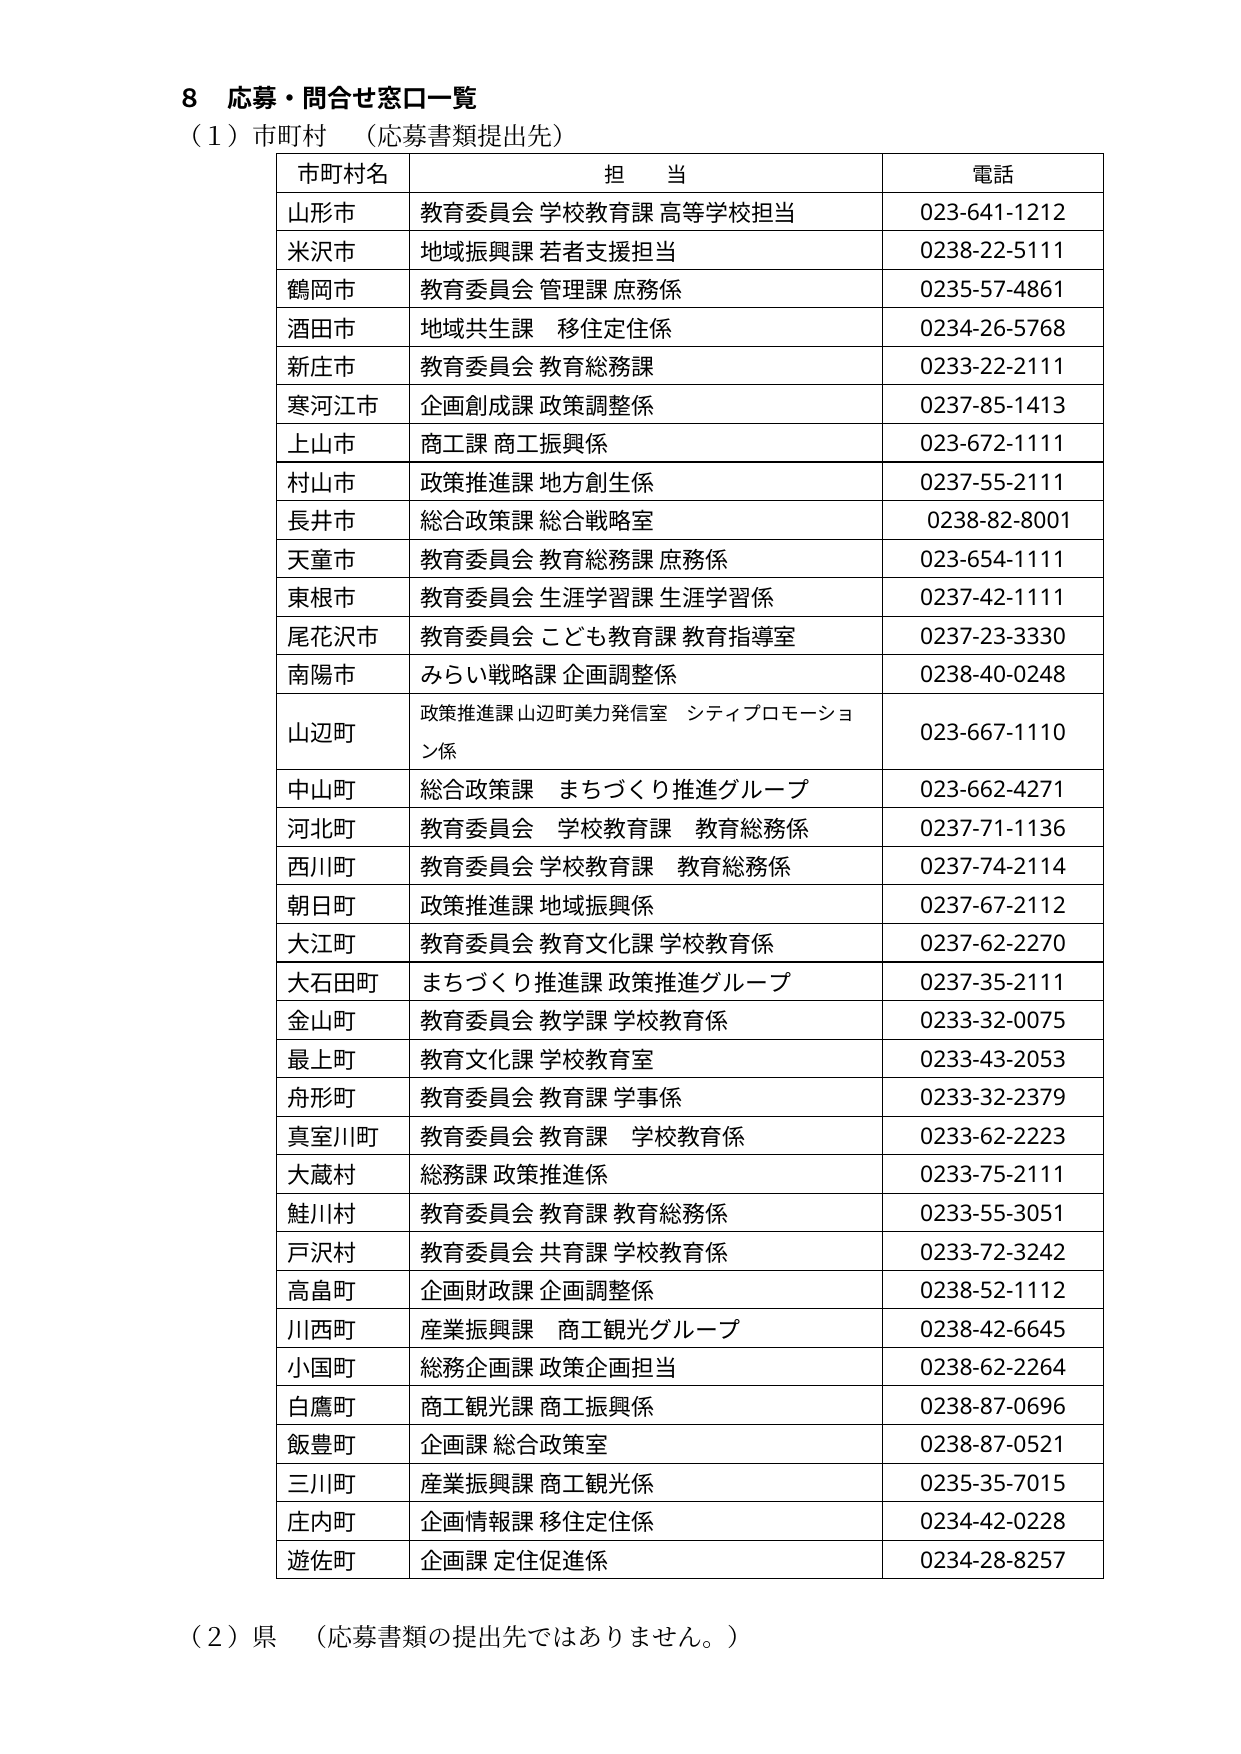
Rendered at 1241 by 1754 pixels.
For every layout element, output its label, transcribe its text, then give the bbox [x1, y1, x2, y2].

table_cell 教育委員会 学校教育課 教育総務係 [410, 847, 882, 884]
table_cell 0238-87-0521 [883, 1425, 1103, 1462]
table_cell 0234-42-0228 [883, 1502, 1103, 1539]
table_cell 教育委員会 教育課 学校教育係 [410, 1117, 882, 1154]
table_cell 東根市 [277, 578, 409, 616]
table_cell 真室川町 [277, 1117, 409, 1154]
table_cell 教育委員会 教育課 教育総務係 [410, 1194, 882, 1231]
table_cell 0233-75-2111 [883, 1155, 1103, 1193]
table_cell 政策推進課 地方創生係 [410, 463, 882, 500]
table_cell 寒河江市 [277, 385, 409, 423]
table_cell 0238-62-2264 [883, 1348, 1103, 1385]
table_cell 0234-26-5768 [883, 308, 1103, 346]
table_cell まちづくり推進課 政策推進グループ [410, 963, 882, 1000]
table_header 担 当 [410, 154, 882, 192]
table_cell 0237-62-2270 [883, 924, 1103, 961]
table_cell 0238-22-5111 [883, 231, 1103, 269]
table_cell 地域共生課 移住定住係 [410, 308, 882, 346]
table_cell 戸沢村 [277, 1232, 409, 1270]
table_cell 総合政策課 総合戦略室 [410, 501, 882, 538]
table_cell 遊佐町 [277, 1541, 409, 1578]
table_cell 朝日町 [277, 885, 409, 923]
table_cell 0233-32-2379 [883, 1078, 1103, 1116]
table_cell 企画情報課 移住定住係 [410, 1502, 882, 1539]
table_cell 酒田市 [277, 308, 409, 346]
table_cell 米沢市 [277, 231, 409, 269]
table_cell 白鷹町 [277, 1386, 409, 1424]
table_cell 上山市 [277, 424, 409, 461]
table_cell 教育委員会 生涯学習課 生涯学習係 [410, 578, 882, 616]
table_cell 小国町 [277, 1348, 409, 1385]
table_cell 教育委員会 共育課 学校教育係 [410, 1232, 882, 1270]
table_cell 飯豊町 [277, 1425, 409, 1462]
table_cell 0238-52-1112 [883, 1271, 1103, 1308]
table_cell 大江町 [277, 924, 409, 961]
table_cell 0238-40-0248 [883, 655, 1103, 693]
table_cell 政策推進課 地域振興係 [410, 885, 882, 923]
table_cell 0233-32-0075 [883, 1001, 1103, 1038]
table_cell 教育委員会 管理課 庶務係 [410, 270, 882, 307]
table_cell 0235-57-4861 [883, 270, 1103, 307]
table_cell 産業振興課 商工観光係 [410, 1464, 882, 1501]
table_cell 0237-42-1111 [883, 578, 1103, 616]
table_cell 023-641-1212 [883, 193, 1103, 230]
table_cell 企画課 総合政策室 [410, 1425, 882, 1462]
table_cell 総務企画課 政策企画担当 [410, 1348, 882, 1385]
table_cell 金山町 [277, 1001, 409, 1038]
table_cell 西川町 [277, 847, 409, 884]
table_cell 河北町 [277, 808, 409, 846]
table_cell 教育委員会 こども教育課 教育指導室 [410, 617, 882, 654]
table_cell 南陽市 [277, 655, 409, 693]
table_cell 0233-72-3242 [883, 1232, 1103, 1270]
table_cell 0233-22-2111 [883, 347, 1103, 384]
text （２）県 （応募書類の提出先ではありません。） [177, 1617, 1137, 1654]
table_cell 中山町 [277, 770, 409, 807]
table_cell 0238-42-6645 [883, 1309, 1103, 1347]
table_cell 0233-55-3051 [883, 1194, 1103, 1231]
table_cell 最上町 [277, 1040, 409, 1077]
table_cell 0235-35-7015 [883, 1464, 1103, 1501]
table_cell 鶴岡市 [277, 270, 409, 307]
table_cell 新庄市 [277, 347, 409, 384]
table_cell 0237-23-3330 [883, 617, 1103, 654]
table_cell 川西町 [277, 1309, 409, 1347]
table_cell 0238-82-8001 [883, 501, 1103, 538]
table_cell 023-662-4271 [883, 770, 1103, 807]
table_cell 大石田町 [277, 963, 409, 1000]
table_cell 尾花沢市 [277, 617, 409, 654]
table_cell 長井市 [277, 501, 409, 538]
table_cell 山形市 [277, 193, 409, 230]
table_cell 舟形町 [277, 1078, 409, 1116]
table_cell 大蔵村 [277, 1155, 409, 1193]
table_header 電話 [883, 154, 1103, 192]
table_cell 企画創成課 政策調整係 [410, 385, 882, 423]
table_cell 0234-28-8257 [883, 1541, 1103, 1578]
table_cell 庄内町 [277, 1502, 409, 1539]
table_cell 商工観光課 商工振興係 [410, 1386, 882, 1424]
table_cell 天童市 [277, 540, 409, 577]
table_cell 0237-55-2111 [883, 463, 1103, 500]
table_cell 教育委員会 教育文化課 学校教育係 [410, 924, 882, 961]
table_cell 地域振興課 若者支援担当 [410, 231, 882, 269]
table_cell 教育委員会 学校教育課 教育総務係 [410, 808, 882, 846]
table_cell 0238-87-0696 [883, 1386, 1103, 1424]
table_header 市町村名 [277, 154, 409, 192]
table_cell 商工課 商工振興係 [410, 424, 882, 461]
text ８ 応募・問合せ窓口一覧 [177, 78, 1137, 116]
table_cell 山辺町 [277, 694, 409, 769]
table_cell 023-654-1111 [883, 540, 1103, 577]
table_cell 0237-85-1413 [883, 385, 1103, 423]
text （１）市町村 （応募書類提出先） [177, 116, 1137, 153]
table_cell 教育委員会 教育課 学事係 [410, 1078, 882, 1116]
table_cell 0237-67-2112 [883, 885, 1103, 923]
table_cell 教育委員会 学校教育課 高等学校担当 [410, 193, 882, 230]
table_cell 023-667-1110 [883, 694, 1103, 769]
table_cell 0237-74-2114 [883, 847, 1103, 884]
table_cell 教育委員会 教育総務課 [410, 347, 882, 384]
table_cell 教育委員会 教育総務課 庶務係 [410, 540, 882, 577]
table_cell 総合政策課 まちづくり推進グループ [410, 770, 882, 807]
table_cell 村山市 [277, 463, 409, 500]
table_cell 鮭川村 [277, 1194, 409, 1231]
table_cell 企画財政課 企画調整係 [410, 1271, 882, 1308]
table_cell 0237-71-1136 [883, 808, 1103, 846]
table_cell 023-672-1111 [883, 424, 1103, 461]
table_cell 0233-43-2053 [883, 1040, 1103, 1077]
table_cell 企画課 定住促進係 [410, 1541, 882, 1578]
table_cell 高畠町 [277, 1271, 409, 1308]
table_cell 政策推進課 山辺町美力発信室 シティプロモーション係 [410, 694, 882, 769]
table_cell 教育委員会 教学課 学校教育係 [410, 1001, 882, 1038]
table_cell みらい戦略課 企画調整係 [410, 655, 882, 693]
table_cell 三川町 [277, 1464, 409, 1501]
table_cell 総務課 政策推進係 [410, 1155, 882, 1193]
table_cell 教育文化課 学校教育室 [410, 1040, 882, 1077]
table_cell 0237-35-2111 [883, 963, 1103, 1000]
table_cell 産業振興課 商工観光グループ [410, 1309, 882, 1347]
table_cell 0233-62-2223 [883, 1117, 1103, 1154]
